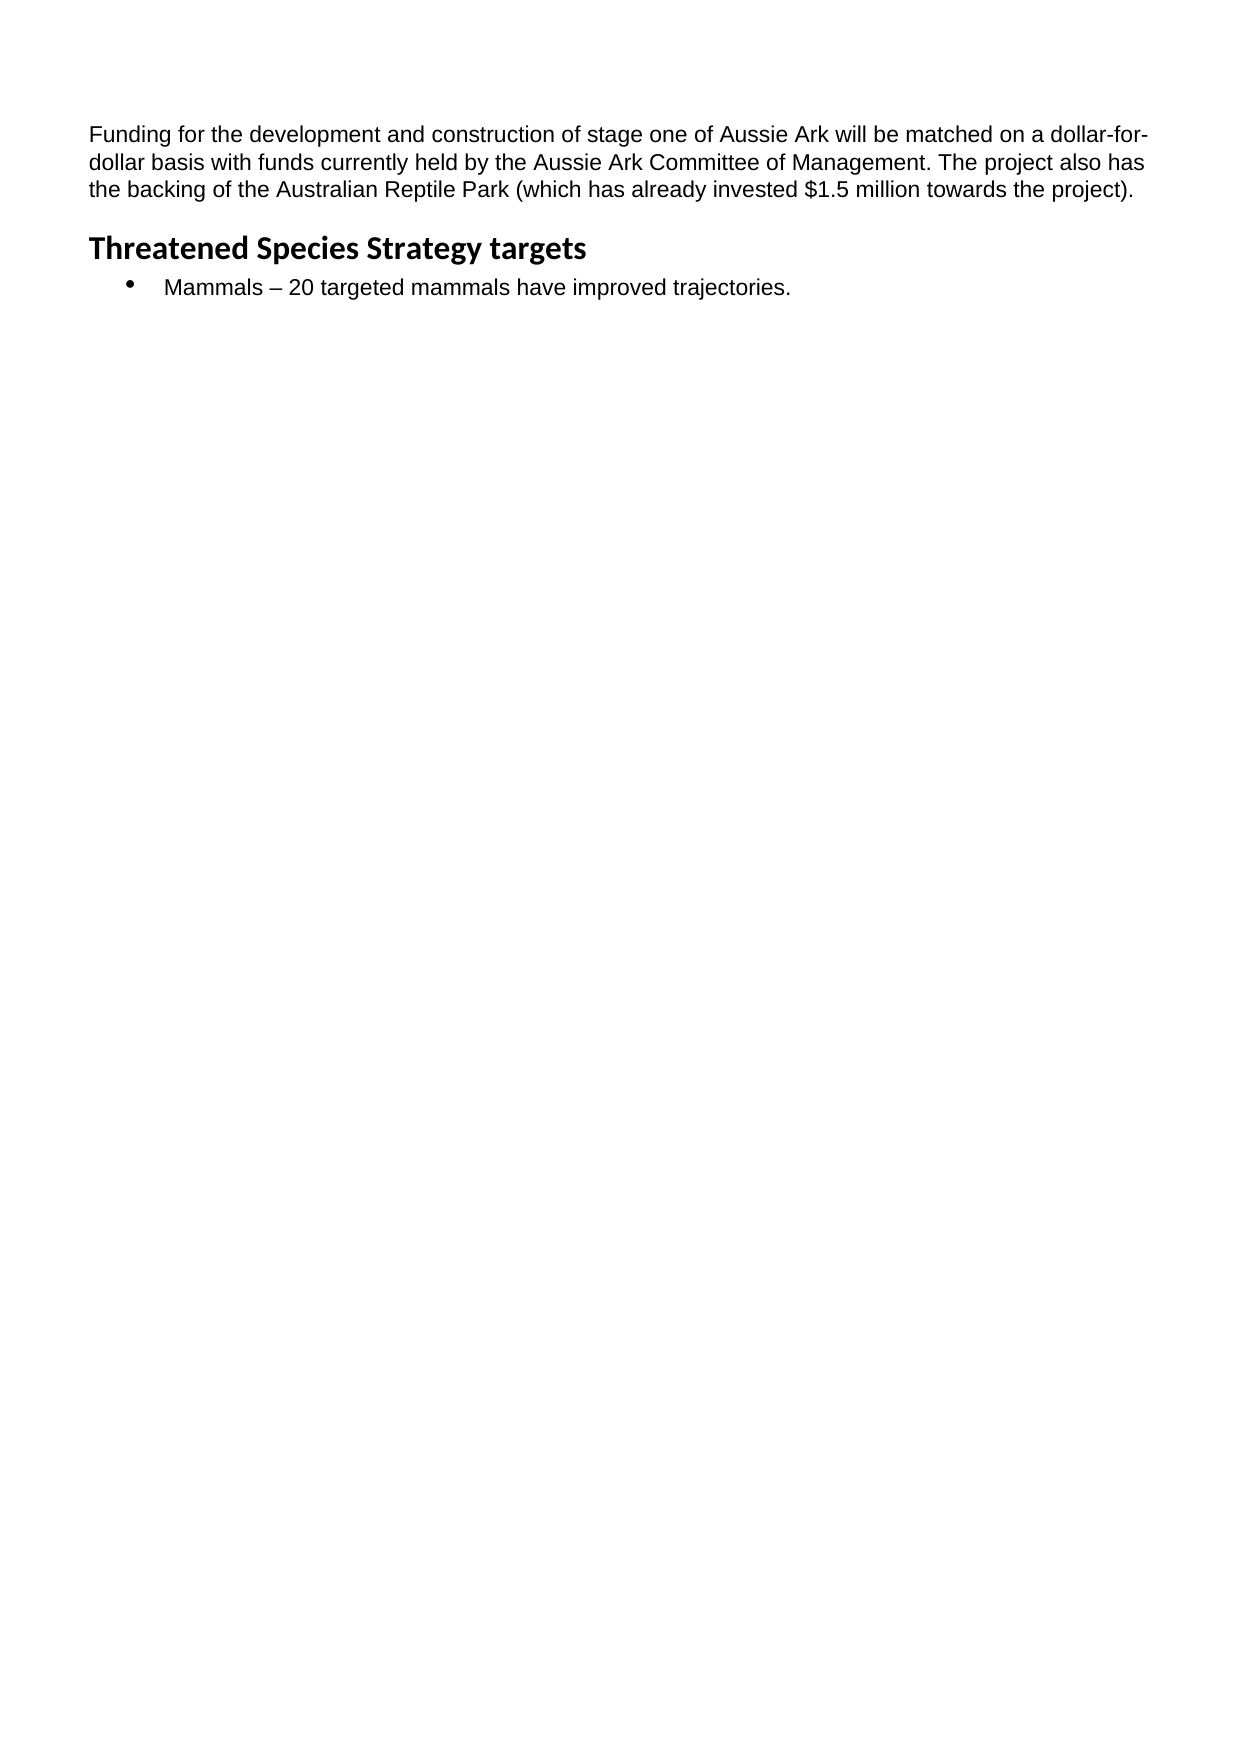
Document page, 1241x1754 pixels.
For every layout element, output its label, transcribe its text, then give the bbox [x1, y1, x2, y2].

text Mammals – 20 targeted mammals have improved trajectories. [126, 274, 1152, 300]
subtitle Threatened Species Strategy targets [89, 227, 1152, 268]
text Funding for the development and construction of stage one of Aussie Ark will be matched on a dollar‑for-dollar basis with funds currently held by the Aussie Ark Committee of Management. The project also has the backing of the Australian Reptile Park (which has already invested $1.5 million towards the project). [89, 118, 1152, 202]
